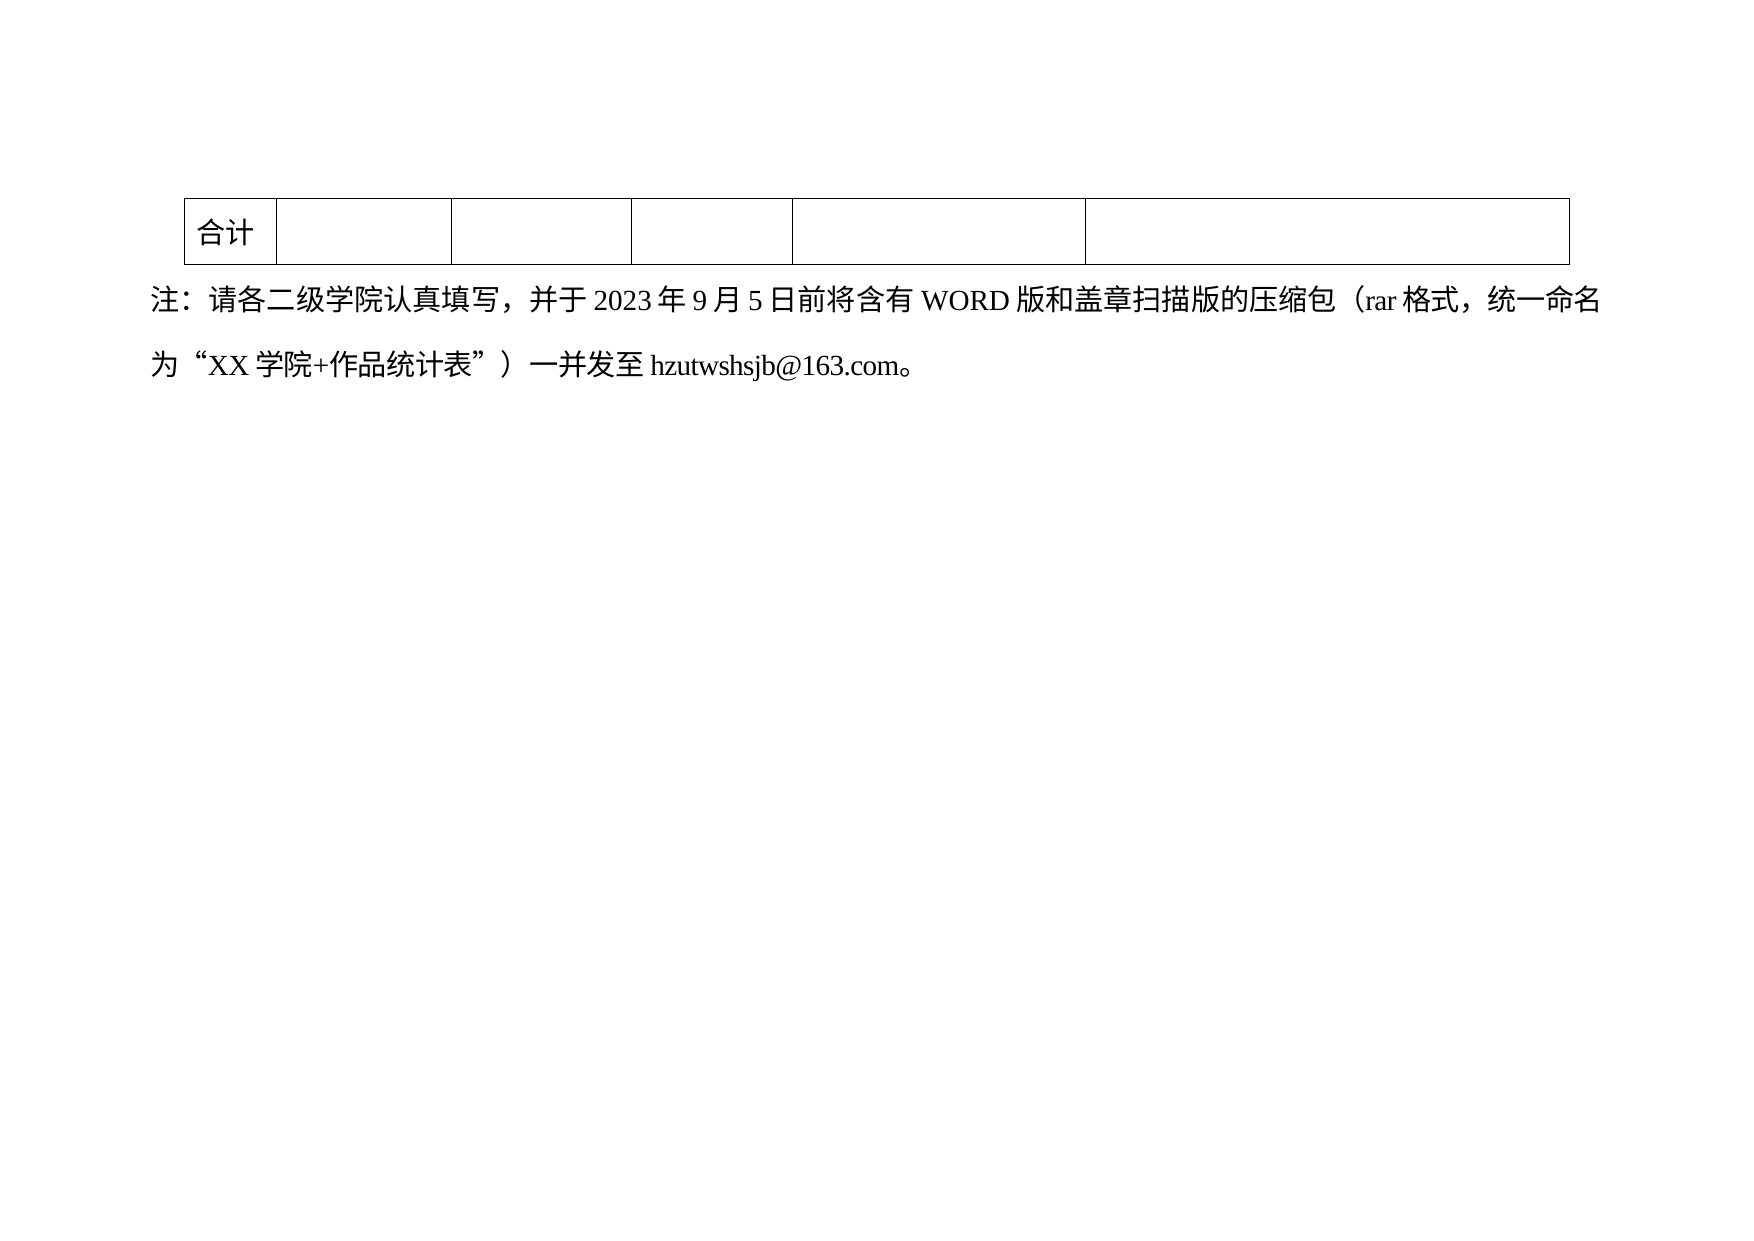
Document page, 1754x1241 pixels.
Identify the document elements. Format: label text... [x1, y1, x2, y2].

text 注：请各二级学院认真填写，并于2023年9月5日前将含有 WORD版和盖章扫描版的压缩包（rar格式，统一命名为“XX学院+作品统计表”）一并发至hzutwshsjb@163.com。 [150, 265, 1604, 395]
table_cell 合计 [185, 199, 276, 264]
table_cell [793, 199, 1085, 264]
table_cell [452, 199, 631, 264]
table_cell [277, 199, 451, 264]
table_cell [632, 199, 792, 264]
